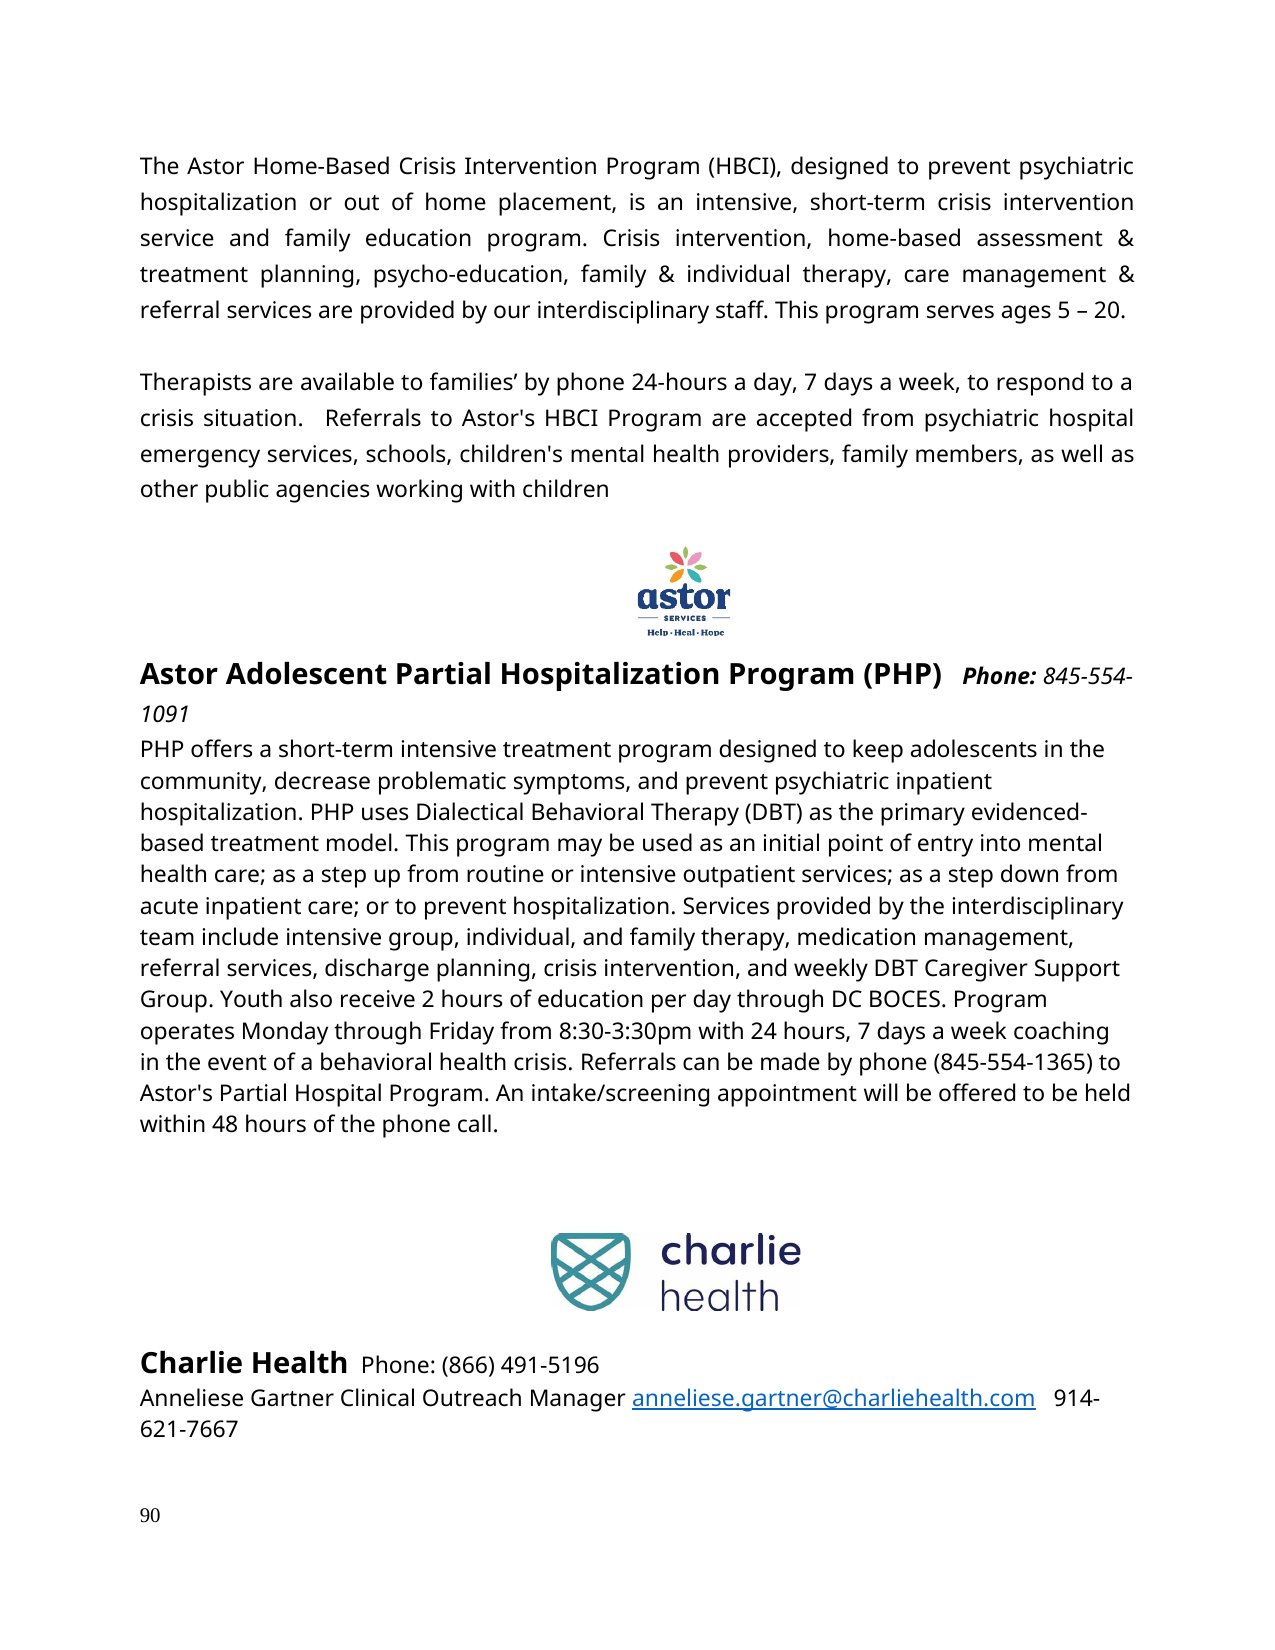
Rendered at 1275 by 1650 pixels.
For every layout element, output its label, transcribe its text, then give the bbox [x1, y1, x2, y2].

text Anneliese Gartner Clinical Outreach Manager anneliese.gartner@charliehealth.com 914-621-7667 [139, 1382, 1135, 1444]
picture [551, 1233, 801, 1311]
text Therapists are available to families’ by phone 24-hours a day, 7 days a week, to respond to a crisis situation. Referrals to Astor's HBCI Program are accepted from psychiatric hospital emergency services, schools, children's mental health providers, family members, as well as other public agencies working with children [139, 366, 1135, 505]
text PHP offers a short-term intensive treatment program designed to keep adolescents in the community, decrease problematic symptoms, and prevent psychiatric inpatient hospitalization. PHP uses Dialectical Behavioral Therapy (DBT) as the primary evidenced-based treatment model. This program may be used as an initial point of entry into mental health care; as a step up from routine or intensive outpatient services; as a step down from acute inpatient care; or to prevent hospitalization. Services provided by the interdisciplinary team include intensive group, individual, and family therapy, medication management, referral services, discharge planning, crisis intervention, and weekly DBT Caregiver Support Group. Youth also receive 2 hours of education per day through DC BOCES. Program operates Monday through Friday from 8:30-3:30pm with 24 hours, 7 days a week coaching in the event of a behavioral health crisis. Referrals can be made by phone (845-554-1365) to Astor's Partial Hospital Program. An intake/screening appointment will be offered to be held within 48 hours of the phone call. [139, 733, 1135, 1140]
text Astor Adolescent Partial Hospitalization Program (PHP) Phone: 845-554-1091 [139, 653, 1135, 729]
picture [636, 546, 730, 635]
text Charlie Health Phone: (866) 491-5196 [139, 1342, 1135, 1382]
text The Astor Home-Based Crisis Intervention Program (HBCI), designed to prevent psychiatric hospitalization or out of home placement, is an intensive, short-term crisis intervention service and family education program. Crisis intervention, home-based assessment & treatment planning, psycho-education, family & individual therapy, care management & referral services are provided by our interdisciplinary staff. This program serves ages 5 – 20. [139, 150, 1135, 325]
